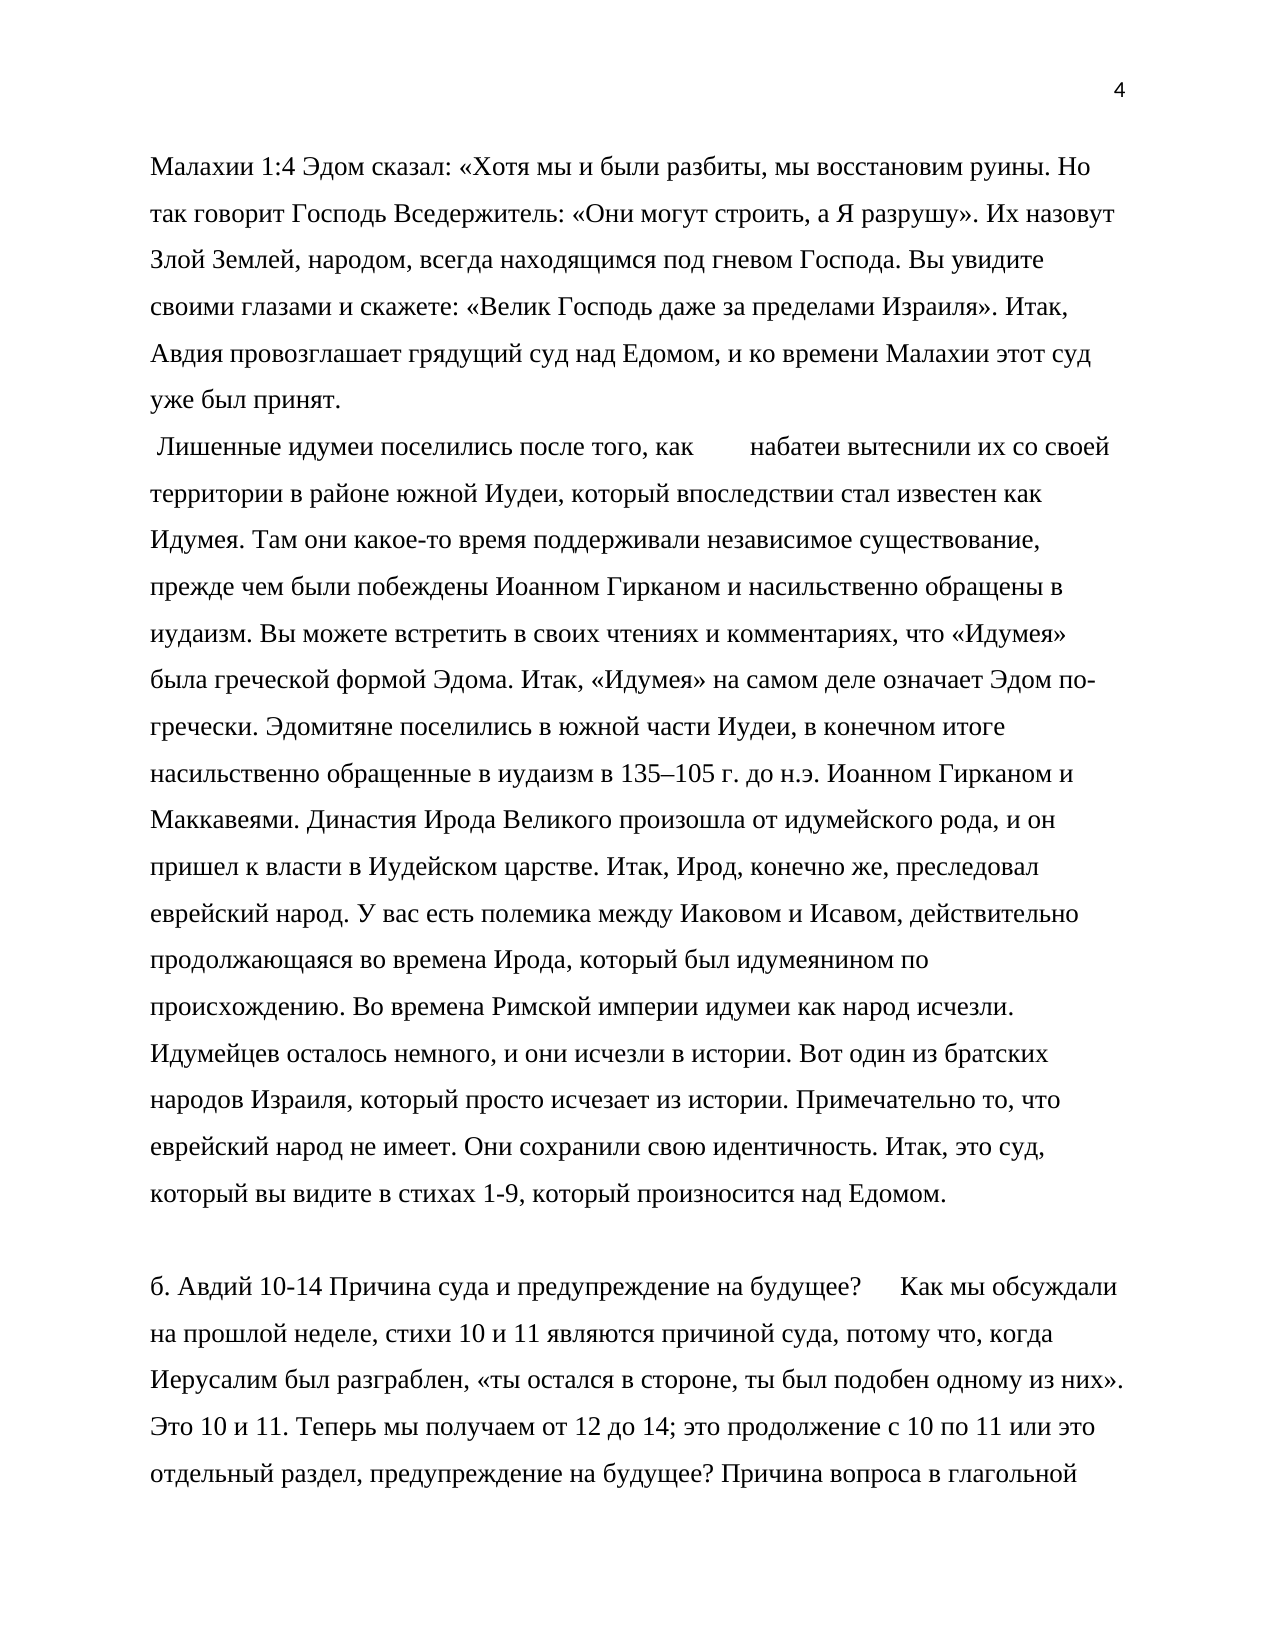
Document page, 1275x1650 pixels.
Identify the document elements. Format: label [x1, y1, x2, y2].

text [150, 150, 1125, 1488]
